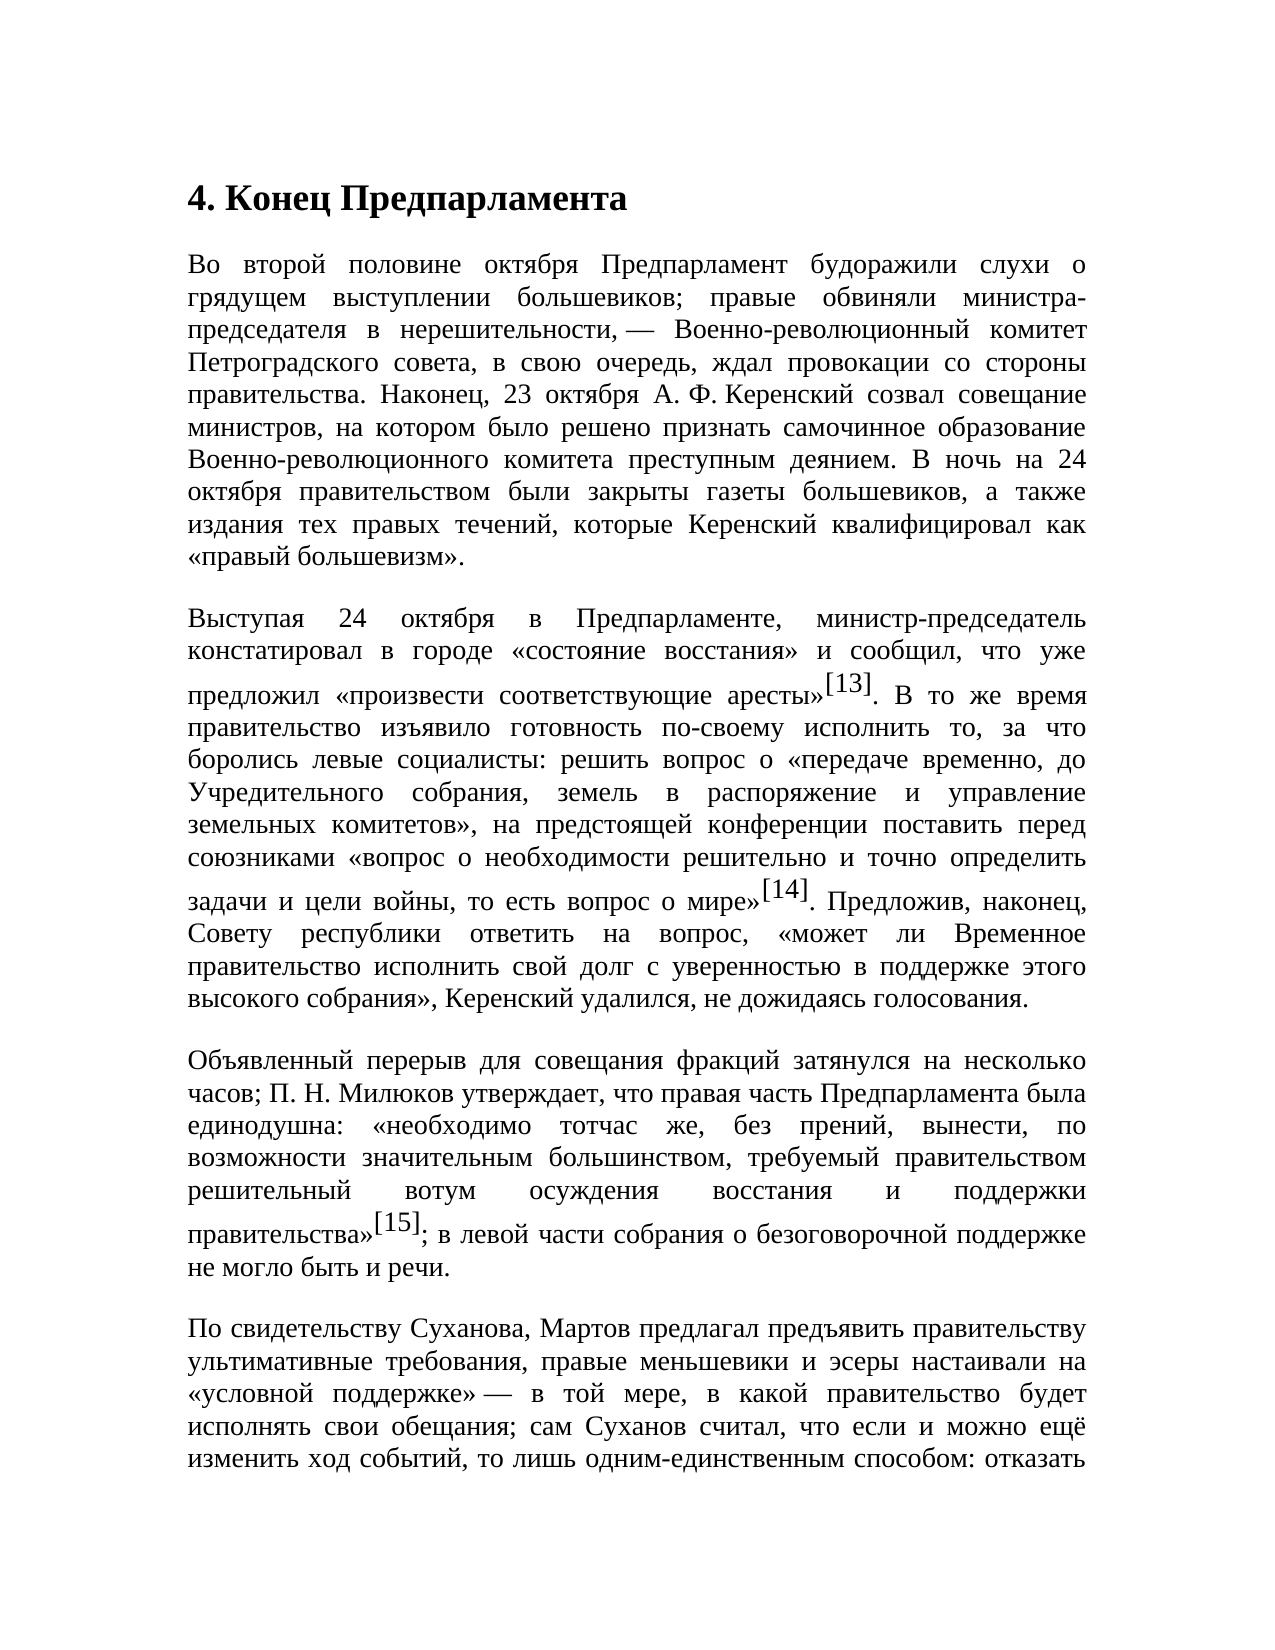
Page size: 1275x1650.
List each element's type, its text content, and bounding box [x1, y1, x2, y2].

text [187, 1311, 1087, 1473]
text Объявленный перерыв для совещания фракций затянулся на несколько часов; П. Н. Милюков утверждает, что правая часть Предпарламента была единодушна: «необходимо тотчас же, без прений, вынести, по возможности значительным большинством, требуемый правительством решительный вотум осуждения восстания и поддержки правительства»[15]; в левой части собрания о безоговорочной поддержке не могло быть и речи. [187, 1043, 1087, 1282]
text Выступая 24 октября в Предпарламенте, министр-председатель констатировал в городе «состояние восстания» и сообщил, что уже предложил «произвести соответствующие аресты»[13]. В то же время правительство изъявило готовность по-своему исполнить то, за что боролись левые социалисты: решить вопрос о «передаче временно, до Учредительного собрания, земель в распоряжение и управление земельных комитетов», на предстоящей конференции поставить перед союзниками «вопрос о необходимости решительно и точно определить задачи и цели войны, то есть вопрос о мире»[14]. Предложив, наконец, Совету республики ответить на вопрос, «может ли Временное правительство исполнить свой долг с уверенностью в поддержке этого высокого собрания», Керенский удалился, не дожидаясь голосования. [187, 601, 1087, 1014]
list 4. Конец Предпарламента [187, 175, 1087, 218]
text Во второй половине октября Предпарламент будоражили слухи о грядущем выступлении большевиков; правые обвиняли министра-председателя в нерешительности, — Военно-революционный комитет Петроградского совета, в свою очередь, ждал провокации со стороны правительства. Наконец, 23 октября А. Ф. Керенский созвал совещание министров, на котором было решено признать самочинное образование Военно-революционного комитета преступным деянием. В ночь на 24 октября правительством были закрыты газеты большевиков, а также издания тех правых течений, которые Керенский квалифицировал как «правый большевизм». [187, 248, 1087, 572]
